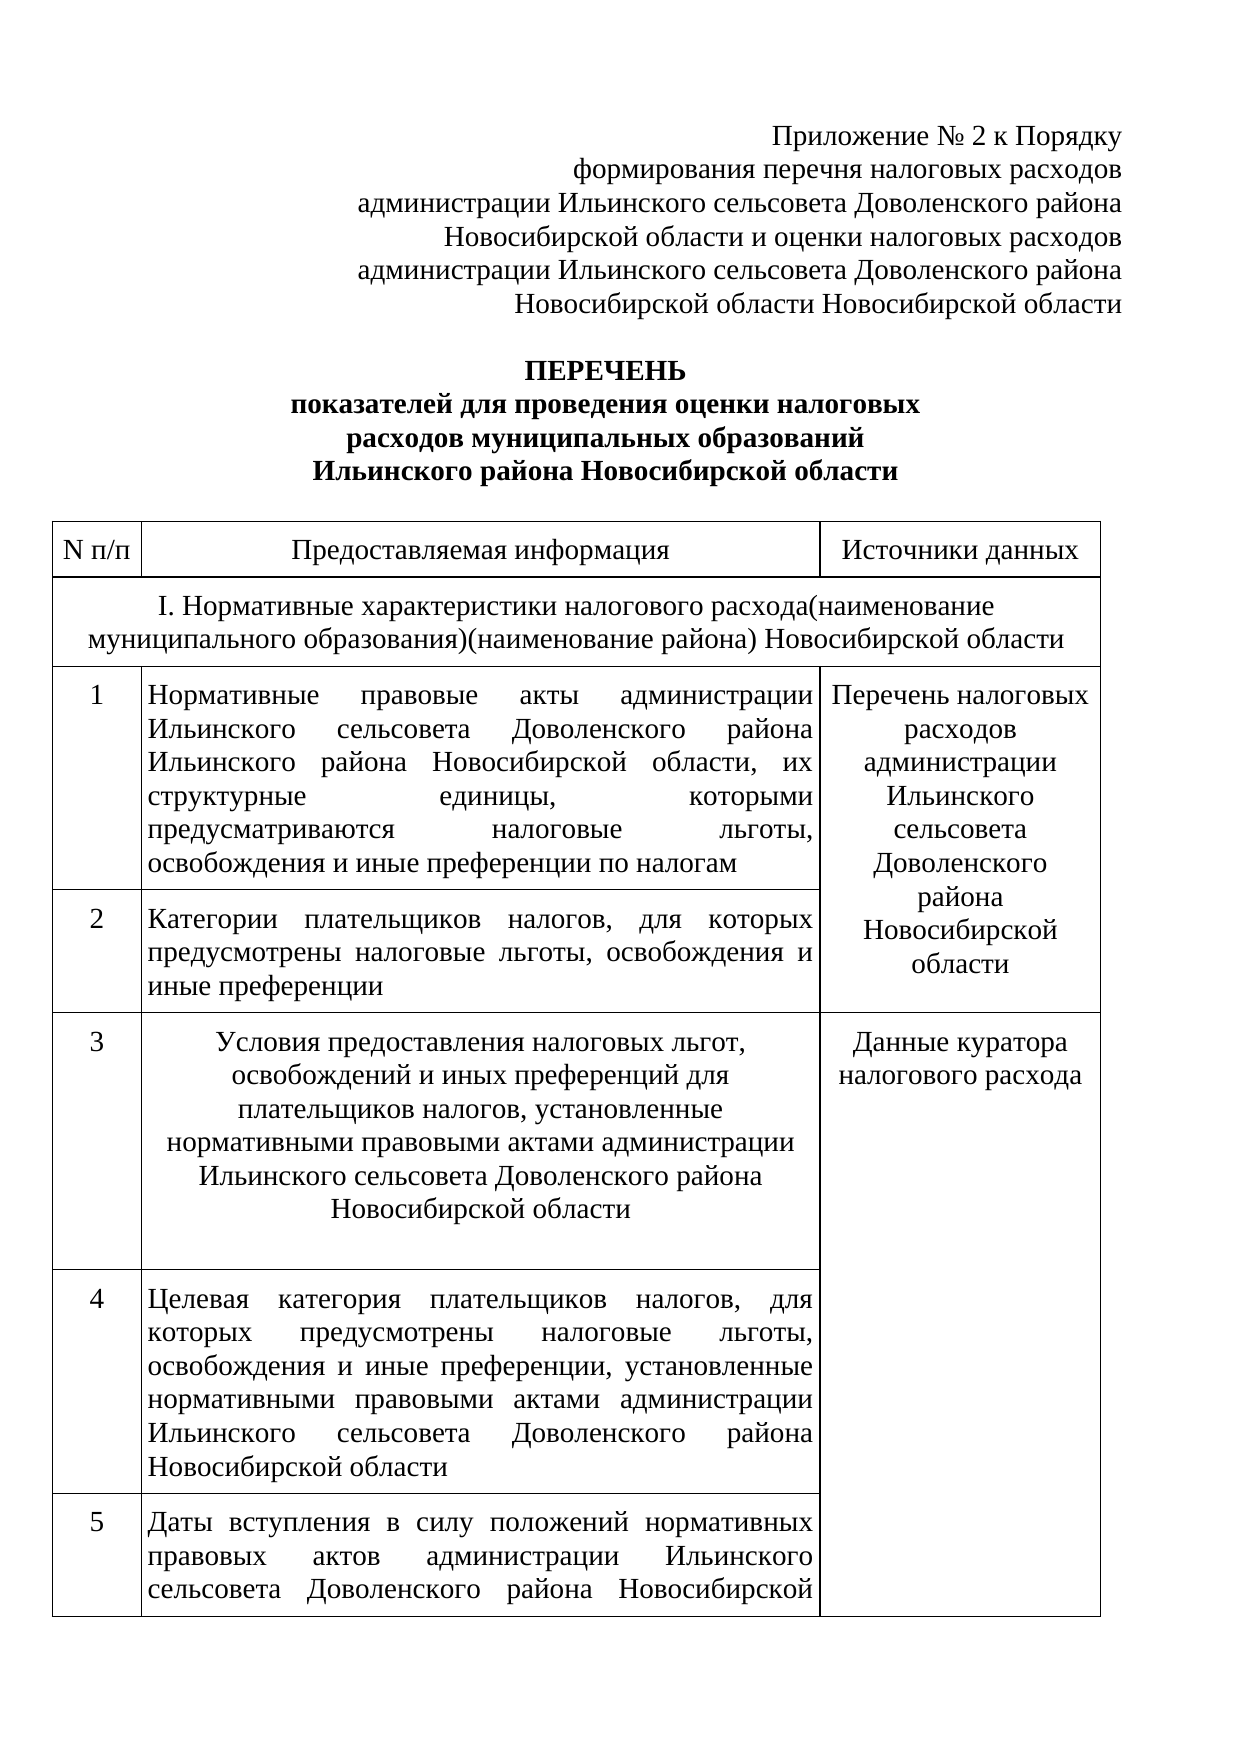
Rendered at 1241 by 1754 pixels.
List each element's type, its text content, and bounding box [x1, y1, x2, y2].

title расходов муниципальных образований [89, 420, 1122, 453]
text администрации Ильинского сельсовета Доволенского района [89, 252, 1122, 286]
text Приложение № 2 к Порядку [89, 118, 1122, 152]
table_cell 2 [53, 890, 141, 1012]
table_header Предоставляемая информация [142, 522, 819, 576]
title Ильинского района Новосибирской области [89, 453, 1122, 487]
table_cell 5 [53, 1494, 141, 1616]
table_header Источники данных [821, 522, 1100, 576]
table_cell Данные куратора налогового расхода [821, 1013, 1100, 1616]
table_header N п/п [53, 522, 141, 576]
title ПЕРЕЧЕНЬ [89, 353, 1122, 386]
table_cell Нормативные правовые акты администрации Ильинского сельсовета Доволенского района Ильинского района Новосибирской области, их структурные единицы, которыми предусматриваются налоговые льготы, освобождения и иные преференции по налогам [142, 667, 819, 889]
text формирования перечня налоговых расходов [89, 152, 1122, 185]
table_cell Целевая категория плательщиков налогов, для которых предусмотрены налоговые льготы, освобождения и иные преференции, установленные нормативными правовыми актами администрации Ильинского сельсовета Доволенского района Новосибирской области [142, 1270, 819, 1493]
table_cell 4 [53, 1270, 141, 1493]
title показателей для проведения оценки налоговых [89, 386, 1122, 420]
text администрации Ильинского сельсовета Доволенского района [89, 185, 1122, 219]
table_cell 1 [53, 667, 141, 889]
text Новосибирской области и оценки налоговых расходов [89, 219, 1122, 252]
text Новосибирской области Новосибирской области [89, 286, 1122, 319]
table_cell Условия предоставления налоговых льгот, освобождений и иных преференций для плательщиков налогов, установленные нормативными правовыми актами администрации Ильинского сельсовета Доволенского района Новосибирской области [142, 1013, 819, 1269]
table_cell I. Нормативные характеристики налогового расхода(наименование муниципального образования)(наименование района) Новосибирской области [53, 578, 1100, 666]
table_cell 3 [53, 1013, 141, 1269]
table_cell Перечень налоговых расходов администрации Ильинского сельсовета Доволенского района Новосибирской области [821, 667, 1100, 1012]
table_cell Категории плательщиков налогов, для которых предусмотрены налоговые льготы, освобождения и иные преференции [142, 890, 819, 1012]
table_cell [142, 1494, 819, 1616]
